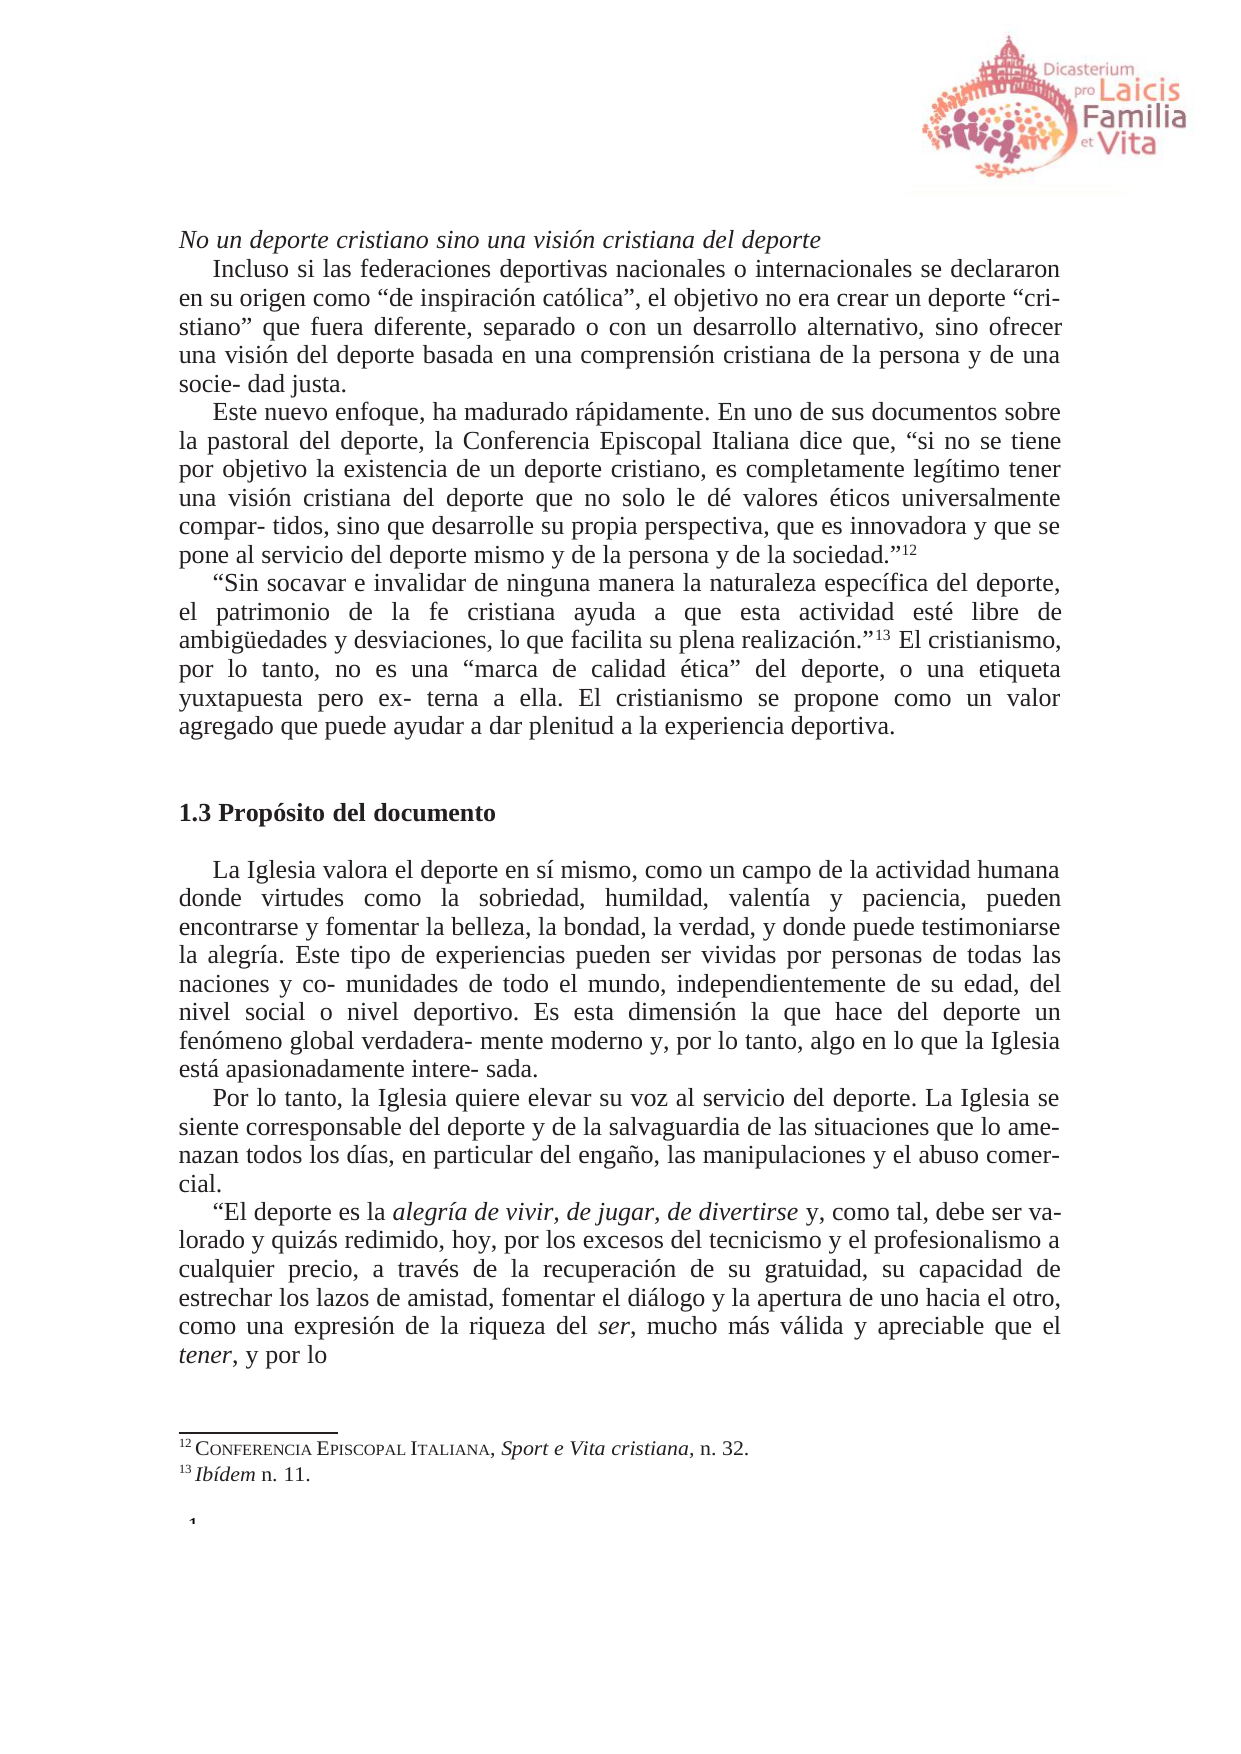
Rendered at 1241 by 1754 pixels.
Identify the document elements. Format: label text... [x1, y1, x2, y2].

picture [906, 23, 1196, 195]
text 12 CONFERENCIA EPISCOPAL ITALIANA, Sport e Vita cristiana, n. 32. [178, 1435, 1076, 1459]
text La Iglesia valora el deporte en sí mismo, como un campo de la actividad humana donde virtudes como la sobriedad, humildad, valentía y paciencia, pueden encontrarse y fomentar la belleza, la bondad, la verdad, y donde puede testimoniarse la alegría. Este tipo de experiencias pueden ser vividas por personas de todas las naciones y co- munidades de todo el mundo, independientemente de su edad, del nivel social o nivel deportivo. Es esta dimensión la que hace del deporte un fenómeno global verdadera- mente moderno y, por lo tanto, algo en lo que la Iglesia está apasionadamente intere- sada. [178, 855, 1062, 1083]
subtitle Propósito del documento [178, 797, 1076, 827]
text No un deporte cristiano sino una visión cristiana del deporte [178, 226, 1076, 255]
text 13 Ibídem n. 11. [178, 1461, 1076, 1486]
text Incluso si las federaciones deportivas nacionales o internacionales se declararon en su origen como “de inspiración católica”, el objetivo no era crear un deporte “cri- stiano” que fuera diferente, separado o con un desarrollo alternativo, sino ofrecer una visión del deporte basada en una comprensión cristiana de la persona y de una socie- dad justa. [178, 255, 1062, 398]
text Este nuevo enfoque, ha madurado rápidamente. En uno de sus documentos sobre la pastoral del deporte, la Conferencia Episcopal Italiana dice que, “si no se tiene por objetivo la existencia de un deporte cristiano, es completamente legítimo tener una visión cristiana del deporte que no solo le dé valores éticos universalmente compar- tidos, sino que desarrolle su propia perspectiva, que es innovadora y que se pone al servicio del deporte mismo y de la persona y de la sociedad.”12 [178, 398, 1062, 569]
text “Sin socavar e invalidar de ninguna manera la naturaleza específica del deporte, el patrimonio de la fe cristiana ayuda a que esta actividad esté libre de ambigüedades y desviaciones, lo que facilita su plena realización.”13 El cristianismo, por lo tanto, no es una “marca de calidad ética” del deporte, o una etiqueta yuxtapuesta pero ex- terna a ella. El cristianismo se propone como un valor agregado que puede ayudar a dar plenitud a la experiencia deportiva. [178, 569, 1062, 740]
text Por lo tanto, la Iglesia quiere elevar su voz al servicio del deporte. La Iglesia se siente corresponsable del deporte y de la salvaguardia de las situaciones que lo ame- nazan todos los días, en particular del engaño, las manipulaciones y el abuso comer- cial. [178, 1083, 1062, 1198]
text “El deporte es la alegría de vivir, de jugar, de divertirse y, como tal, debe ser va- lorado y quizás redimido, hoy, por los excesos del tecnicismo y el profesionalismo a cualquier precio, a través de la recuperación de su gratuidad, su capacidad de estrechar los lazos de amistad, fomentar el diálogo y la apertura de uno hacia el otro, como una expresión de la riqueza del ser, mucho más válida y apreciable que el tener, y por lo [178, 1198, 1062, 1369]
